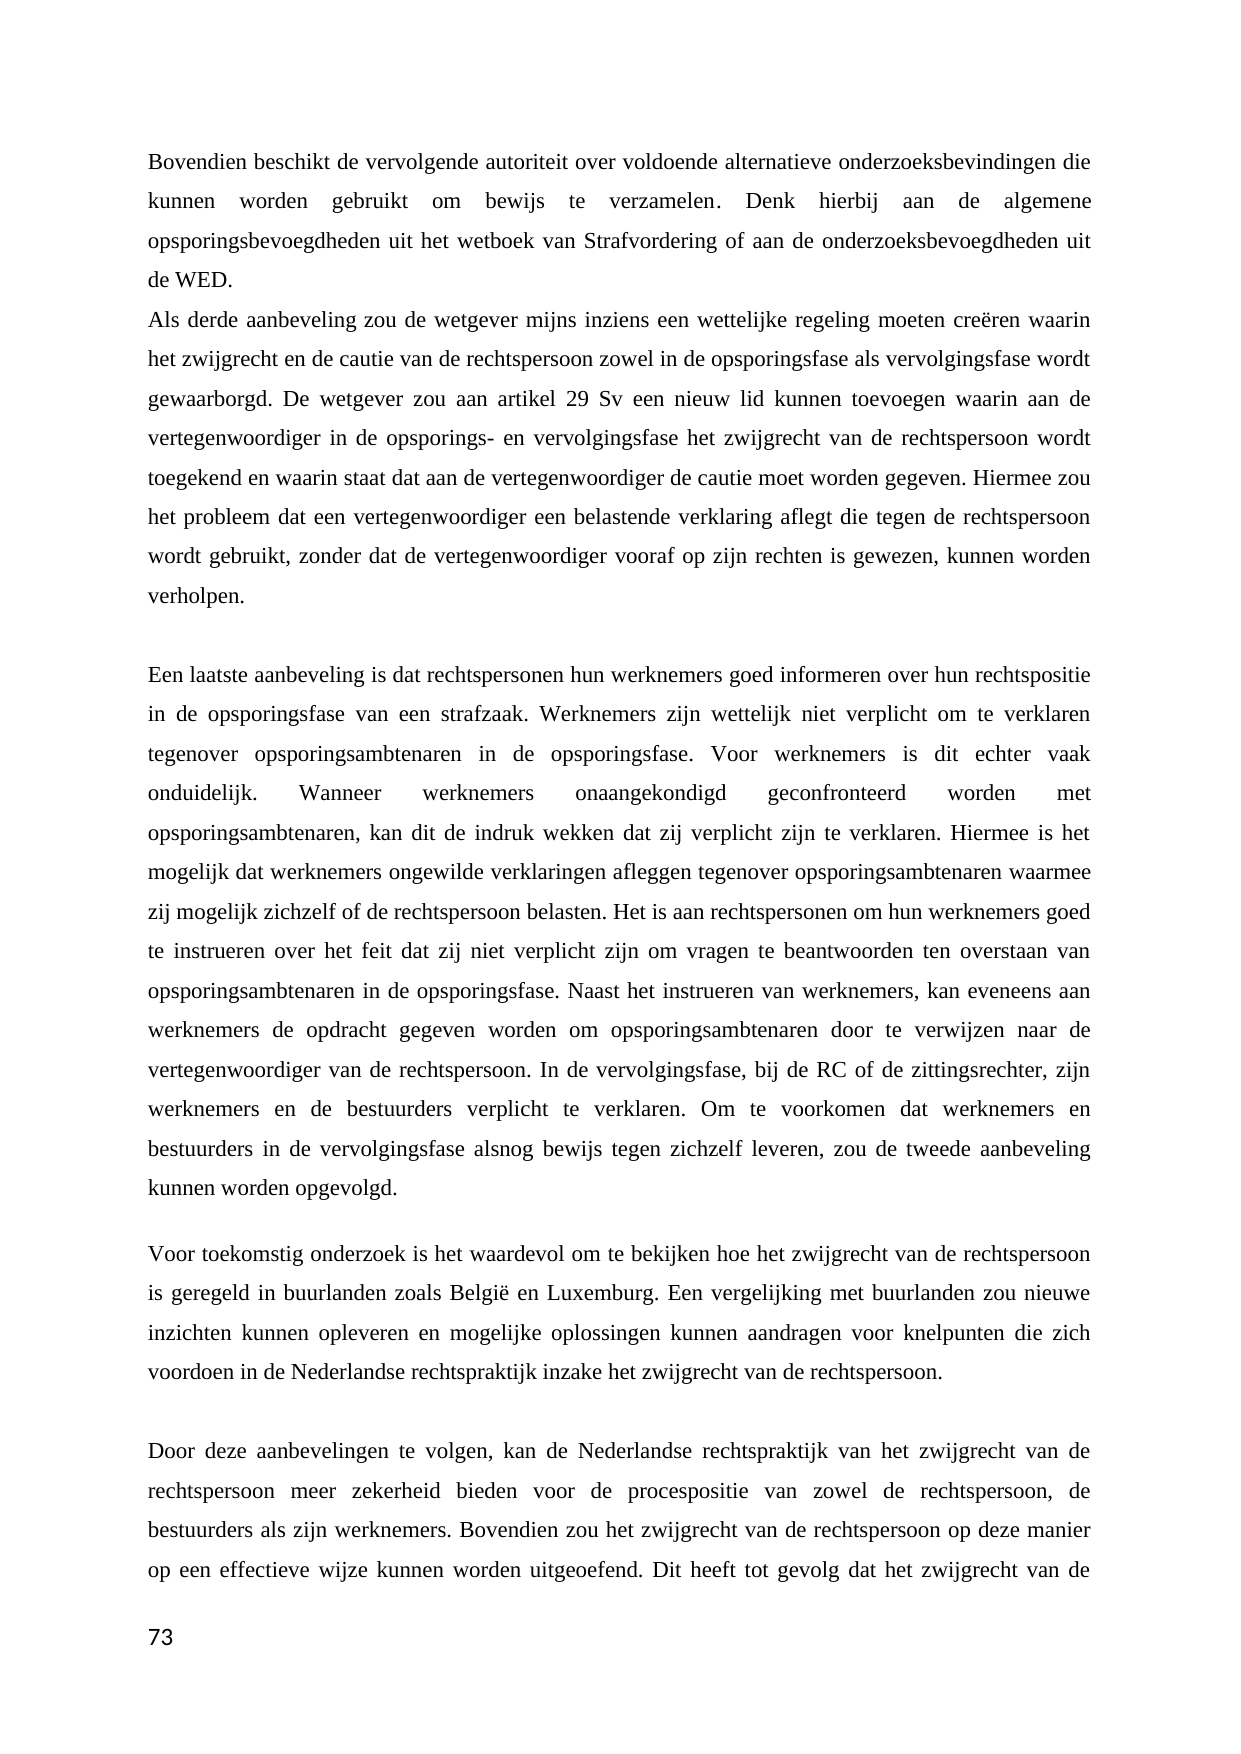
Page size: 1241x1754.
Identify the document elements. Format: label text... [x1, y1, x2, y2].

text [148, 148, 1092, 292]
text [148, 1437, 1092, 1582]
text Voor toekomstig onderzoek is het waardevol om te bekijken hoe het zwijgrecht van de rechtspersoon is geregeld in buurlanden zoals België en Luxemburg. Een vergelijking met buurlanden zou nieuwe inzichten kunnen opleveren en mogelijke oplossingen kunnen aandragen voor knelpunten die zich voordoen in de Nederlandse rechtspraktijk inzake het zwijgrecht van de rechtspersoon. [148, 1240, 1092, 1385]
text Als derde aanbeveling zou de wetgever mijns inziens een wettelijke regeling moeten creëren waarin het zwijgrecht en de cautie van de rechtspersoon zowel in de opsporingsfase als vervolgingsfase wordt gewaarborgd. De wetgever zou aan artikel 29 Sv een nieuw lid kunnen toevoegen waarin aan de vertegenwoordiger in de opsporings- en vervolgingsfase het zwijgrecht van de rechtspersoon wordt toegekend en waarin staat dat aan de vertegenwoordiger de cautie moet worden gegeven. Hiermee zou het probleem dat een vertegenwoordiger een belastende verklaring aflegt die tegen de rechtspersoon wordt gebruikt, zonder dat de vertegenwoordiger vooraf op zijn rechten is gewezen, kunnen worden verholpen. [148, 306, 1092, 608]
text Een laatste aanbeveling is dat rechtspersonen hun werknemers goed informeren over hun rechtspositie in de opsporingsfase van een strafzaak. Werknemers zijn wettelijk niet verplicht om te verklaren tegenover opsporingsambtenaren in de opsporingsfase. Voor werknemers is dit echter vaak onduidelijk. Wanneer werknemers onaangekondigd geconfronteerd worden met opsporingsambtenaren, kan dit de indruk wekken dat zij verplicht zijn te verklaren. Hiermee is het mogelijk dat werknemers ongewilde verklaringen afleggen tegenover opsporingsambtenaren waarmee zij mogelijk zichzelf of de rechtspersoon belasten. Het is aan rechtspersonen om hun werknemers goed te instrueren over het feit dat zij niet verplicht zijn om vragen te beantwoorden ten overstaan van opsporingsambtenaren in de opsporingsfase. Naast het instrueren van werknemers, kan eveneens aan werknemers de opdracht gegeven worden om opsporingsambtenaren door te verwijzen naar de vertegenwoordiger van de rechtspersoon. In de vervolgingsfase, bij de RC of de zittingsrechter, zijn werknemers en de bestuurders verplicht te verklaren. Om te voorkomen dat werknemers en bestuurders in de vervolgingsfase alsnog bewijs tegen zichzelf leveren, zou de tweede aanbeveling kunnen worden opgevolgd. [148, 661, 1092, 1201]
